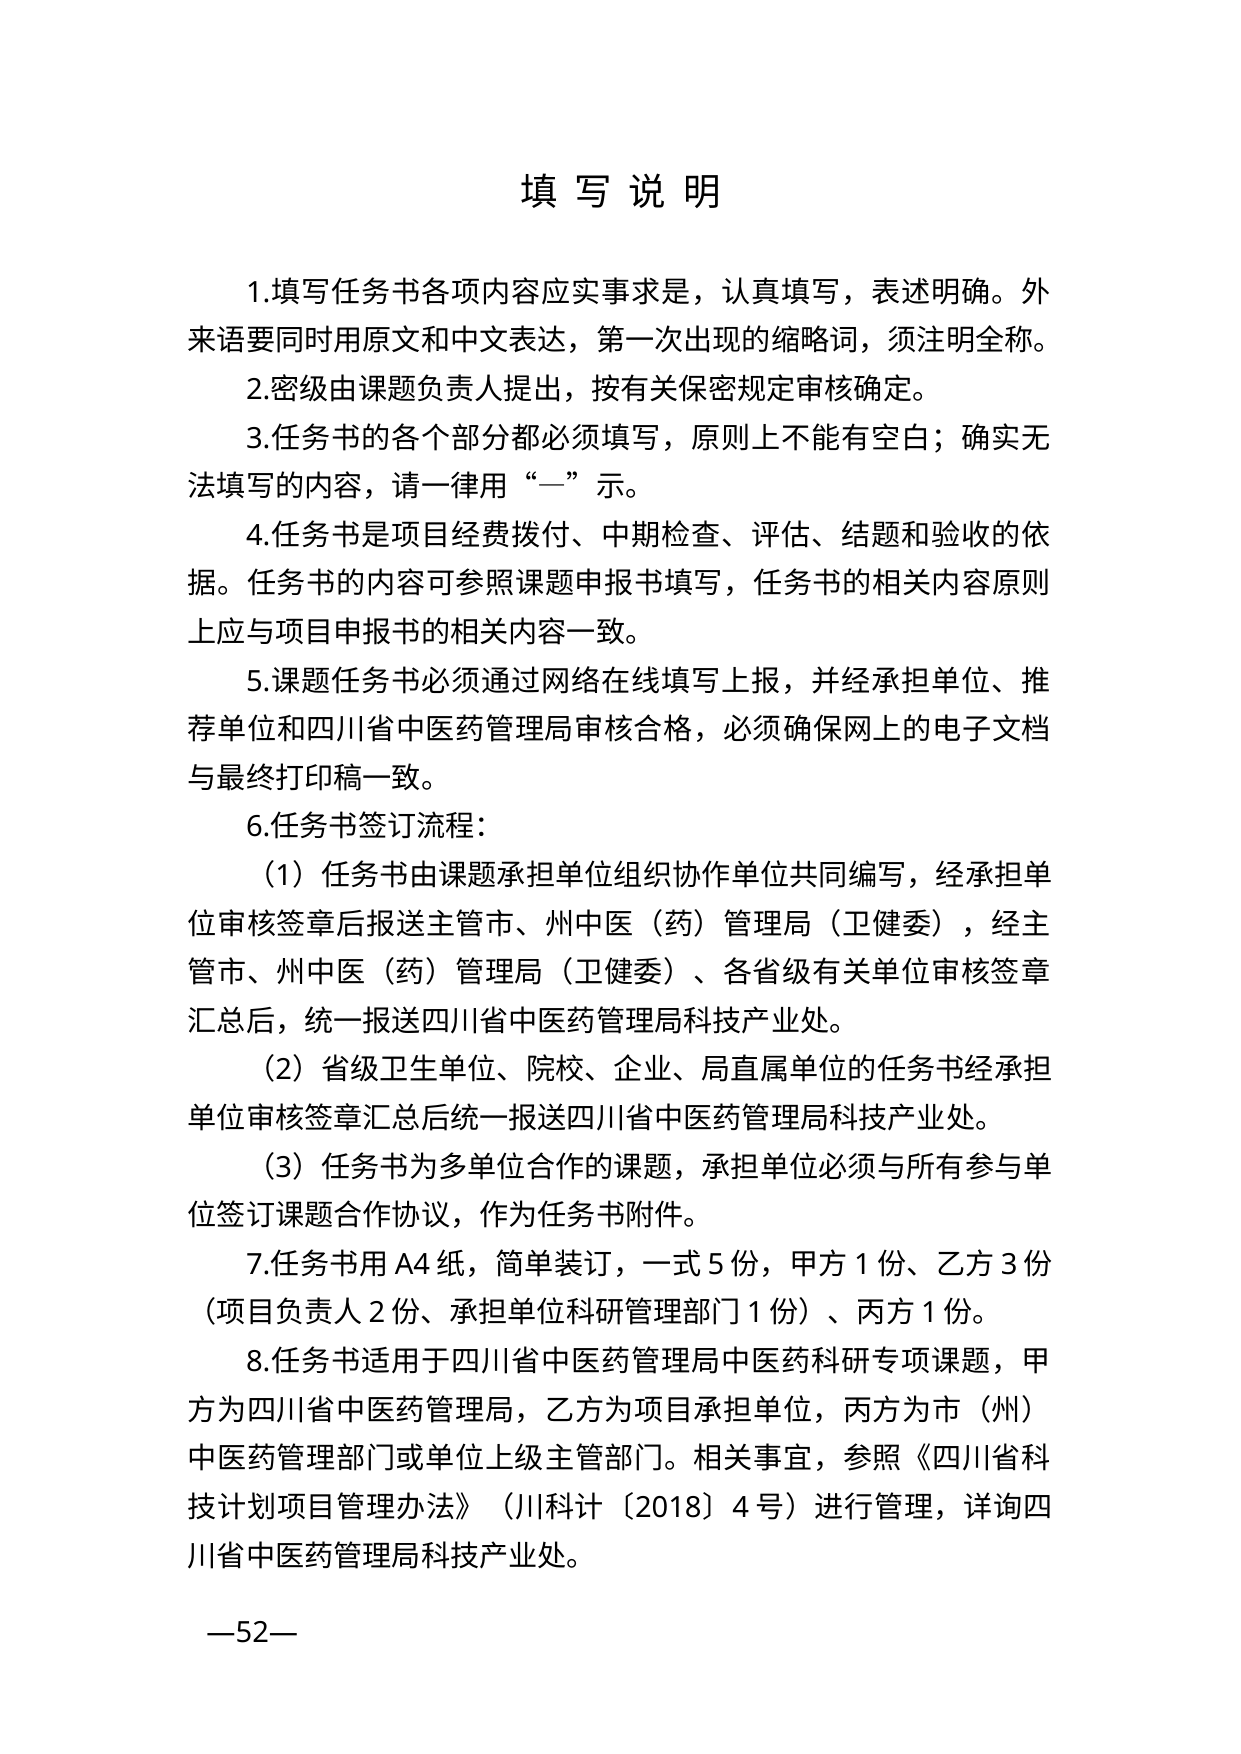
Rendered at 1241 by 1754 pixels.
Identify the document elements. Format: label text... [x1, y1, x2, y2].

text 2.密级由课题负责人提出，按有关保密规定审核确定。 [187, 366, 1053, 408]
text 3.任务书的各个部分都必须填写，原则上不能有空白；确实无法填写的内容，请一律用“—”示。 [187, 414, 1053, 505]
text 5.课题任务书必须通过网络在线填写上报，并经承担单位、推荐单位和四川省中医药管理局审核合格，必须确保网上的电子文档与最终打印稿一致。 [187, 657, 1053, 797]
text 填 写 说 明 [187, 162, 1053, 216]
text （2）省级卫生单位、院校、企业、局直属单位的任务书经承担单位审核签章汇总后统一报送四川省中医药管理局科技产业处。 [187, 1046, 1053, 1137]
text （3）任务书为多单位合作的课题，承担单位必须与所有参与单位签订课题合作协议，作为任务书附件。 [187, 1143, 1053, 1234]
text （1）任务书由课题承担单位组织协作单位共同编写，经承担单位审核签章后报送主管市、州中医（药）管理局（卫健委），经主管市、州中医（药）管理局（卫健委）、各省级有关单位审核签章汇总后，统一报送四川省中医药管理局科技产业处。 [187, 852, 1053, 1040]
text 8.任务书适用于四川省中医药管理局中医药科研专项课题，甲方为四川省中医药管理局，乙方为项目承担单位，丙方为市（州）中医药管理部门或单位上级主管部门。相关事宜，参照《四川省科技计划项目管理办法》（川科计〔2018〕4号）进行管理，详询四川省中医药管理局科技产业处。 [187, 1338, 1053, 1574]
text 7.任务书用A4纸，简单装订，一式5份，甲方1份、乙方3份（项目负责人2份、承担单位科研管理部门1份）、丙方1份。 [187, 1240, 1053, 1331]
text 4.任务书是项目经费拨付、中期检查、评估、结题和验收的依据。任务书的内容可参照课题申报书填写，任务书的相关内容原则上应与项目申报书的相关内容一致。 [187, 511, 1053, 651]
text 1.填写任务书各项内容应实事求是，认真填写，表述明确。外来语要同时用原文和中文表达，第一次出现的缩略词，须注明全称。 [187, 268, 1053, 359]
text 6.任务书签订流程： [187, 803, 1053, 845]
